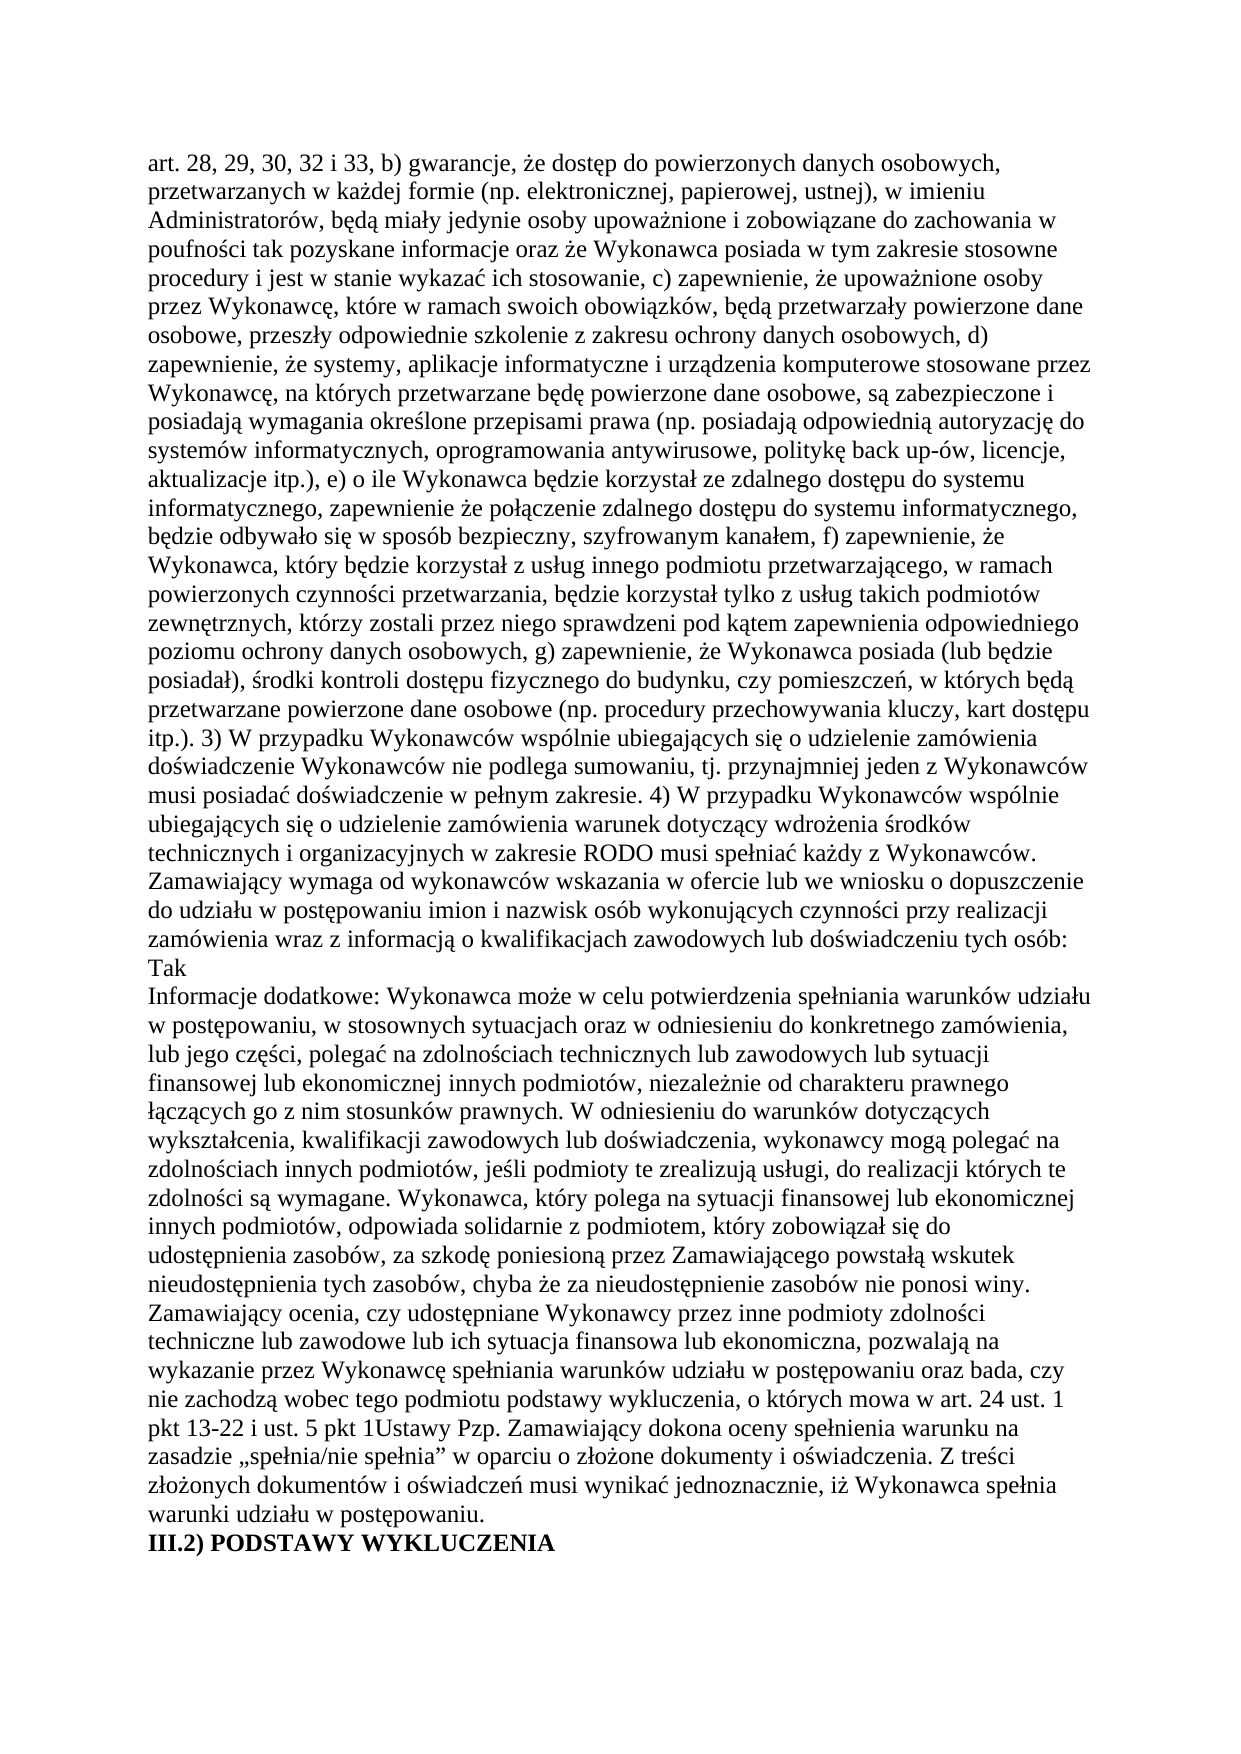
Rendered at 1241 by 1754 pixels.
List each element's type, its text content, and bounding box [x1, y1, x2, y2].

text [148, 148, 1093, 1528]
text III.2) PODSTAWY WYKLUCZENIA [148, 1528, 1093, 1556]
